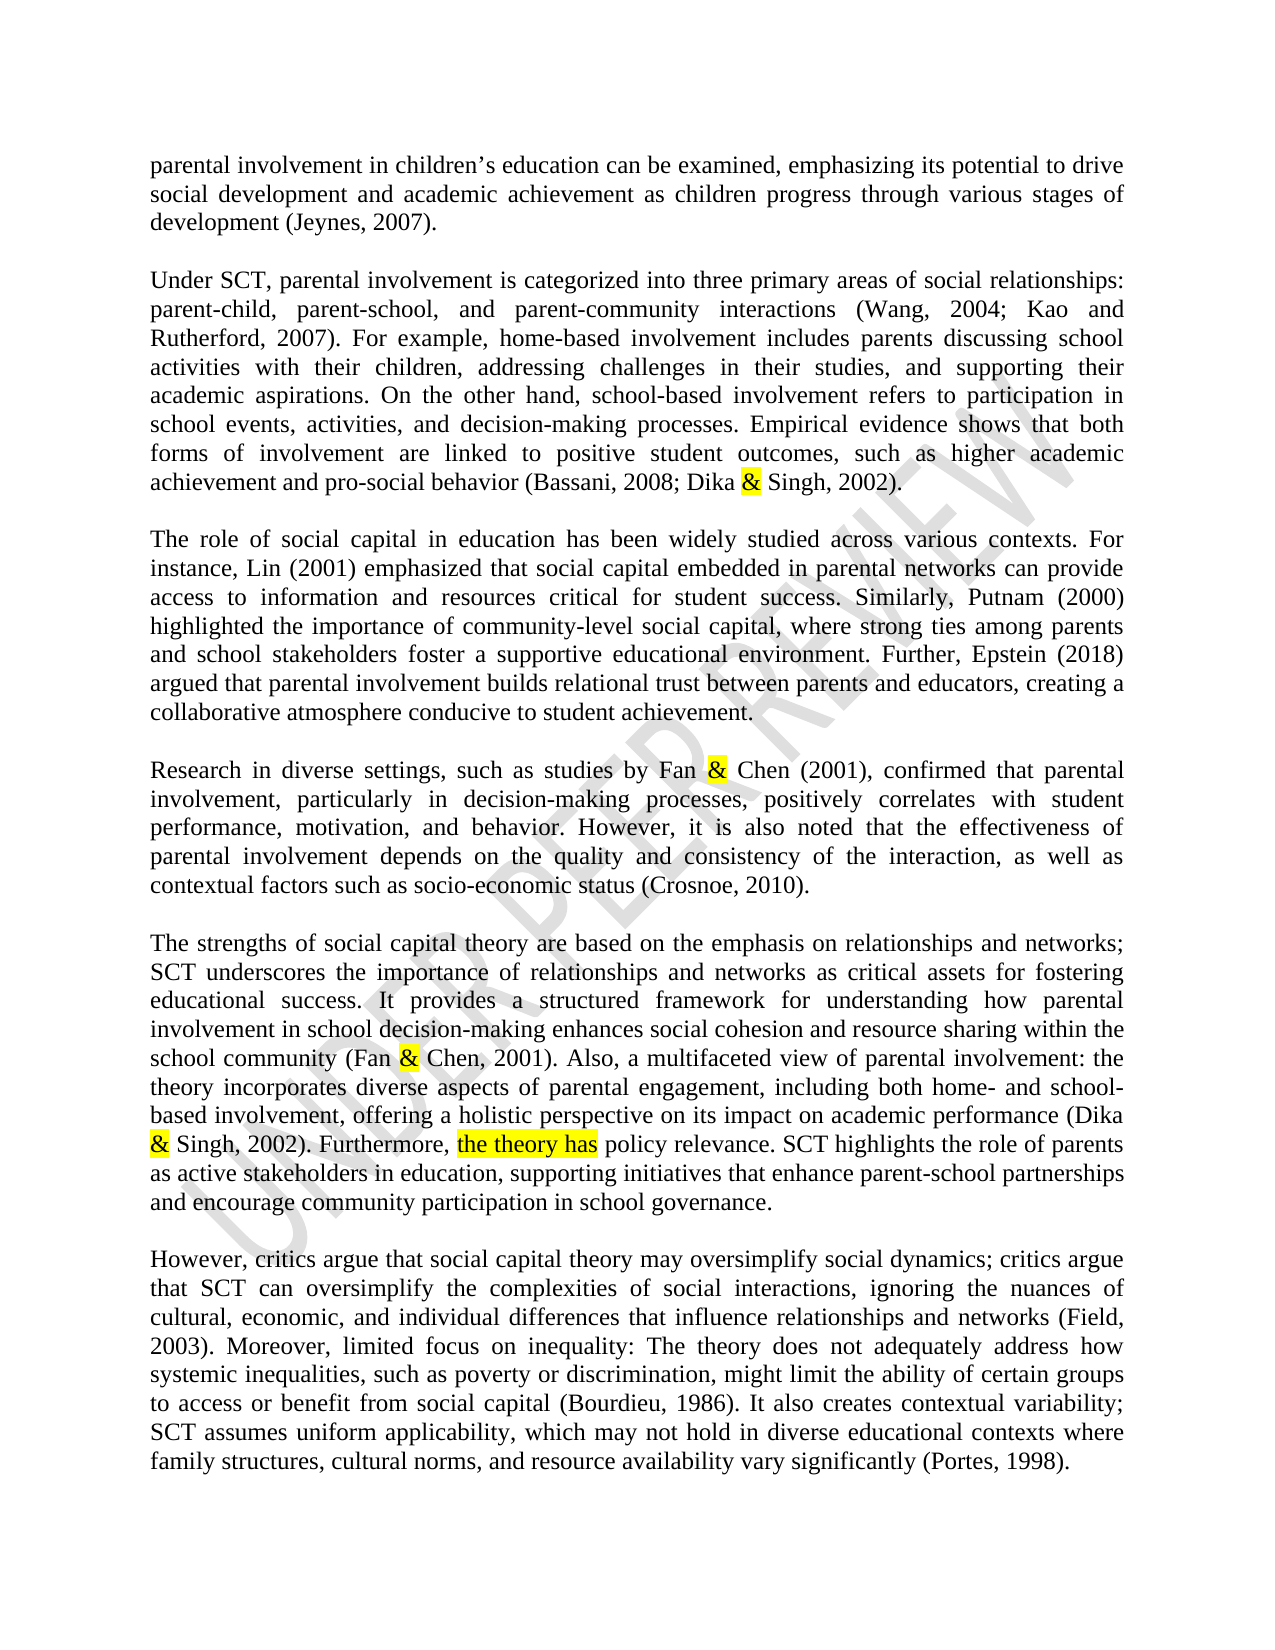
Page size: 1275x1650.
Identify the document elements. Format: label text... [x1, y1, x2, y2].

text Under SCT, parental involvement is categorized into three primary areas of social relationships: parent-child, parent-school, and parent-community interactions (Wang, 2004; Kao and Rutherford, 2007). For example, home-based involvement includes parents discussing school activities with their children, addressing challenges in their studies, and supporting their academic aspirations. On the other hand, school-based involvement refers to participation in school events, activities, and decision-making processes. Empirical evidence shows that both forms of involvement are linked to positive student outcomes, such as higher academic achievement and pro-social behavior (Bassani, 2008; Dika & Singh, 2002). [150, 265, 1125, 495]
text The strengths of social capital theory are based on the emphasis on relationships and networks; SCT underscores the importance of relationships and networks as critical assets for fostering educational success. It provides a structured framework for understanding how parental involvement in school decision-making enhances social cohesion and resource sharing within the school community (Fan & Chen, 2001). Also, a multifaceted view of parental involvement: the theory incorporates diverse aspects of parental engagement, including both home- and school-based involvement, offering a holistic perspective on its impact on academic performance (Dika & Singh, 2002). Furthermore, the theory has policy relevance. SCT highlights the role of parents as active stakeholders in education, supporting initiatives that enhance parent-school partnerships and encourage community participation in school governance. [150, 928, 1125, 1215]
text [150, 150, 1125, 236]
text The role of social capital in education has been widely studied across various contexts. For instance, Lin (2001) emphasized that social capital embedded in parental networks can provide access to information and resources critical for student success. Similarly, Putnam (2000) highlighted the importance of community-level social capital, where strong ties among parents and school stakeholders foster a supportive educational environment. Further, Epstein (2018) argued that parental involvement builds relational trust between parents and educators, creating a collaborative atmosphere conducive to student achievement. [150, 524, 1125, 726]
text Research in diverse settings, such as studies by Fan & Chen (2001), confirmed that parental involvement, particularly in decision-making processes, positively correlates with student performance, motivation, and behavior. However, it is also noted that the effectiveness of parental involvement depends on the quality and consistency of the interaction, as well as contextual factors such as socio-economic status (Crosnoe, 2010). [150, 755, 1125, 899]
text However, critics argue that social capital theory may oversimplify social dynamics; critics argue that SCT can oversimplify the complexities of social interactions, ignoring the nuances of cultural, economic, and individual differences that influence relationships and networks (Field, 2003). Moreover, limited focus on inequality: The theory does not adequately address how systemic inequalities, such as poverty or discrimination, might limit the ability of certain groups to access or benefit from social capital (Bourdieu, 1986). It also creates contextual variability; SCT assumes uniform applicability, which may not hold in diverse educational contexts where family structures, cultural norms, and resource availability vary significantly (Portes, 1998). [150, 1244, 1125, 1474]
